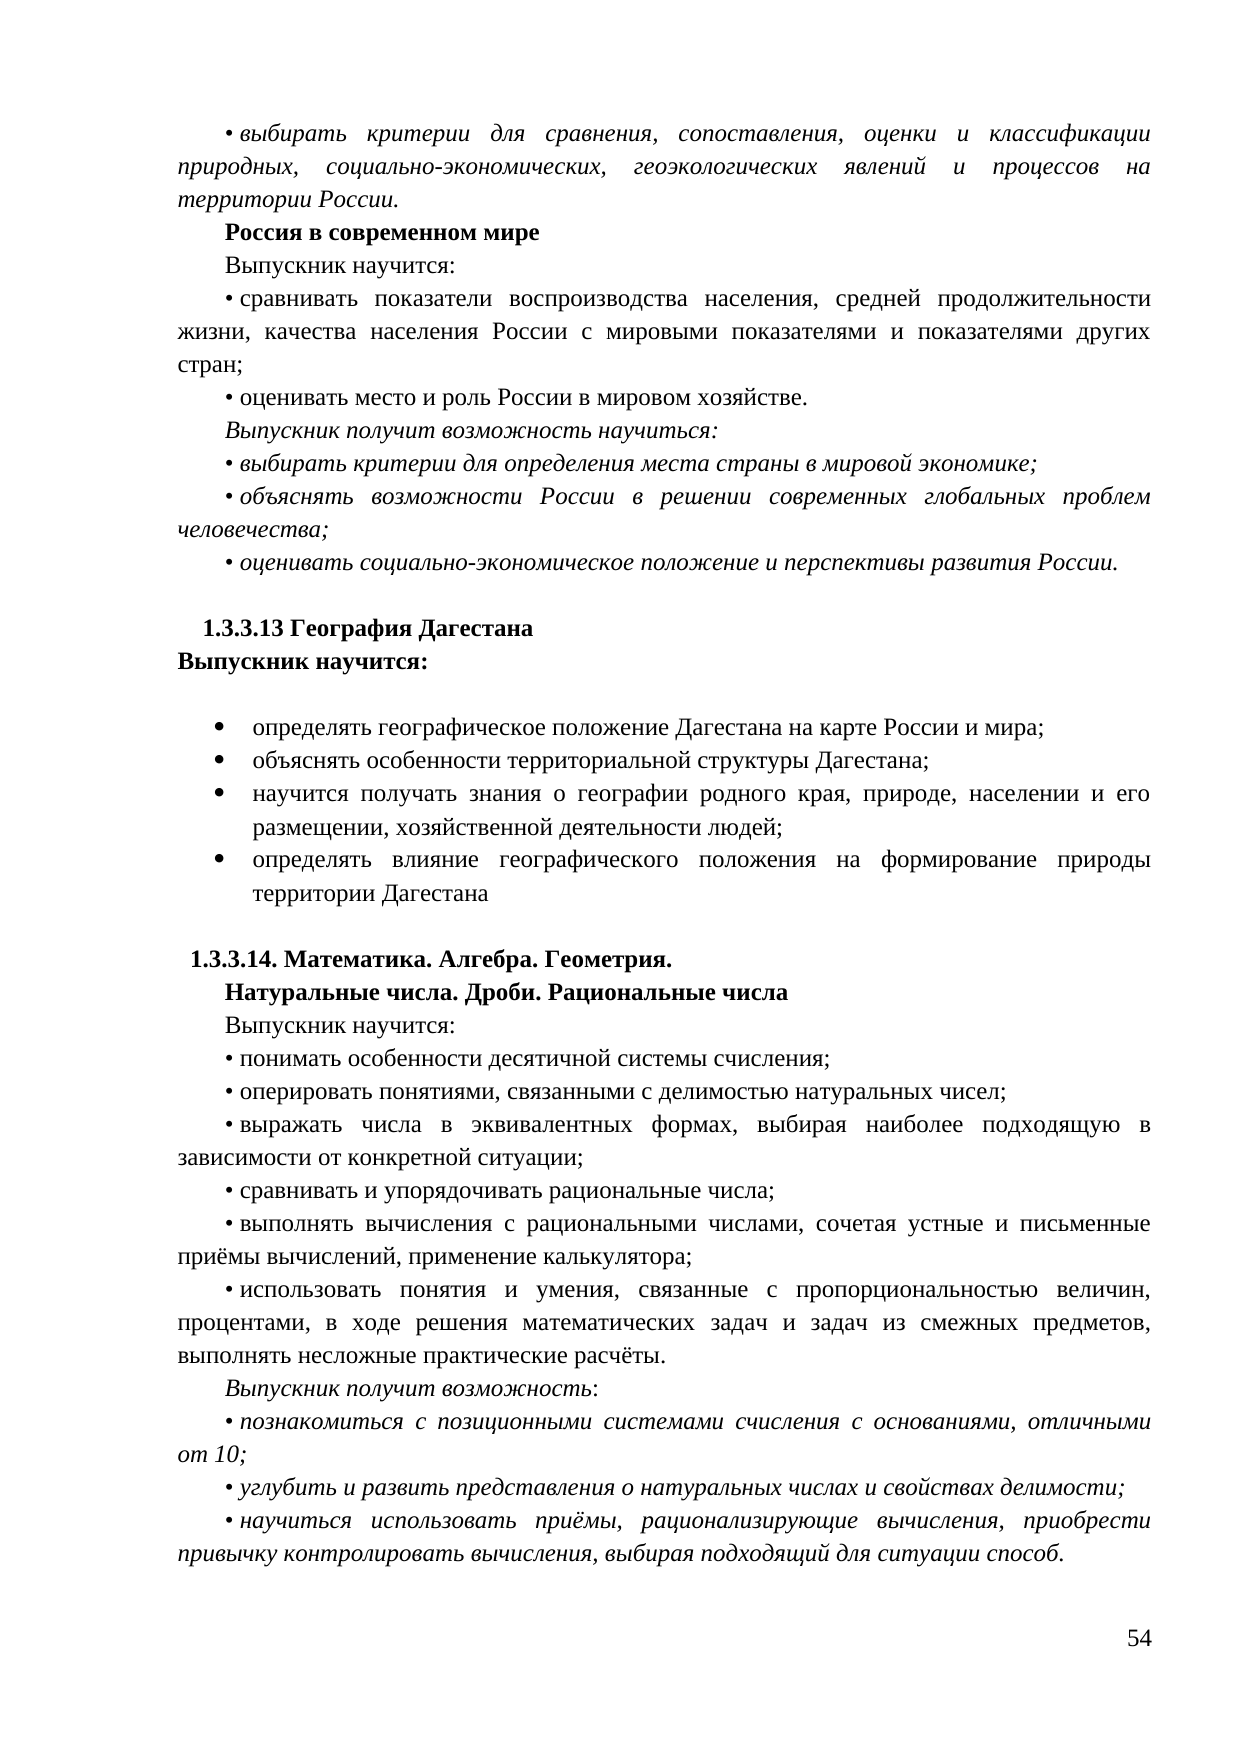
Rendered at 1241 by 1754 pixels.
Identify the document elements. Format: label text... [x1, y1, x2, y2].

text Выпускник научится: [177, 646, 1152, 675]
text • сравнивать показатели воспроизводства населения, средней продолжительности жизни, качества населения России с мировыми показателями и показателями других стран; [177, 283, 1152, 378]
text Выпускник научится: [177, 1010, 1152, 1038]
text • сравнивать и упорядочивать рациональные числа; [177, 1175, 1152, 1203]
text • выполнять вычисления с рациональными числами, сочетая устные и письменные приёмы вычислений, применение калькулятора; [177, 1208, 1152, 1269]
text • выбирать критерии для сравнения, сопоставления, оценки и классификации природных, социально-экономических, геоэкологических явлений и процессов на территории России. [177, 118, 1152, 213]
text • объяснять возможности России в решении современных глобальных проблем человечества; [177, 481, 1152, 543]
text • оценивать место и роль России в мировом хозяйстве. [177, 382, 1152, 411]
text • выбирать критерии для определения места страны в мировой экономике; [177, 448, 1152, 477]
text • оперировать понятиями, связанными с делимостью натуральных чисел; [177, 1076, 1152, 1104]
list определять влияние географического положения на формирование природы территории Дагестана [215, 844, 1152, 906]
text • понимать особенности десятичной системы счисления; [177, 1043, 1152, 1071]
list объяснять особенности территориальной структуры Дагестана; [215, 746, 1152, 774]
text Натуральные числа. Дроби. Рациональные числа [177, 977, 1152, 1005]
text Россия в современном мире [177, 217, 1152, 246]
text Выпускник получит возможность: [177, 1373, 1152, 1402]
text • использовать понятия и умения, связанные с пропорциональностью величин, процентами, в ходе решения математических задач и задач из смежных предметов, выполнять несложные практические расчёты. [177, 1274, 1152, 1369]
text • углубить и развить представления о натуральных числах и свойствах делимости; [177, 1472, 1152, 1501]
text Выпускник получит возможность научиться: [177, 415, 1152, 444]
text Выпускник научится: [177, 250, 1152, 279]
text • выражать числа в эквивалентных формах, выбирая наиболее подходящую в зависимости от конкретной ситуации; [177, 1109, 1152, 1171]
list определять географическое положение Дагестана на карте России и мира; [215, 712, 1152, 741]
text • оценивать социально-экономическое положение и перспективы развития России. [177, 547, 1152, 576]
text 1.3.3.13 География Дагестана [177, 613, 1152, 642]
list научится получать знания о географии родного края, природе, населении и его размещении, хозяйственной деятельности людей; [215, 778, 1152, 840]
text • познакомиться с позиционными системами счисления с основаниями, отличными от 10; [177, 1406, 1152, 1468]
text 1.3.3.14. Математика. Алгебра. Геометрия. [177, 944, 1152, 972]
text • научиться использовать приёмы, рационализирующие вычисления, приобрести привычку контролировать вычисления, выбирая подходящий для ситуации способ. [177, 1505, 1152, 1567]
